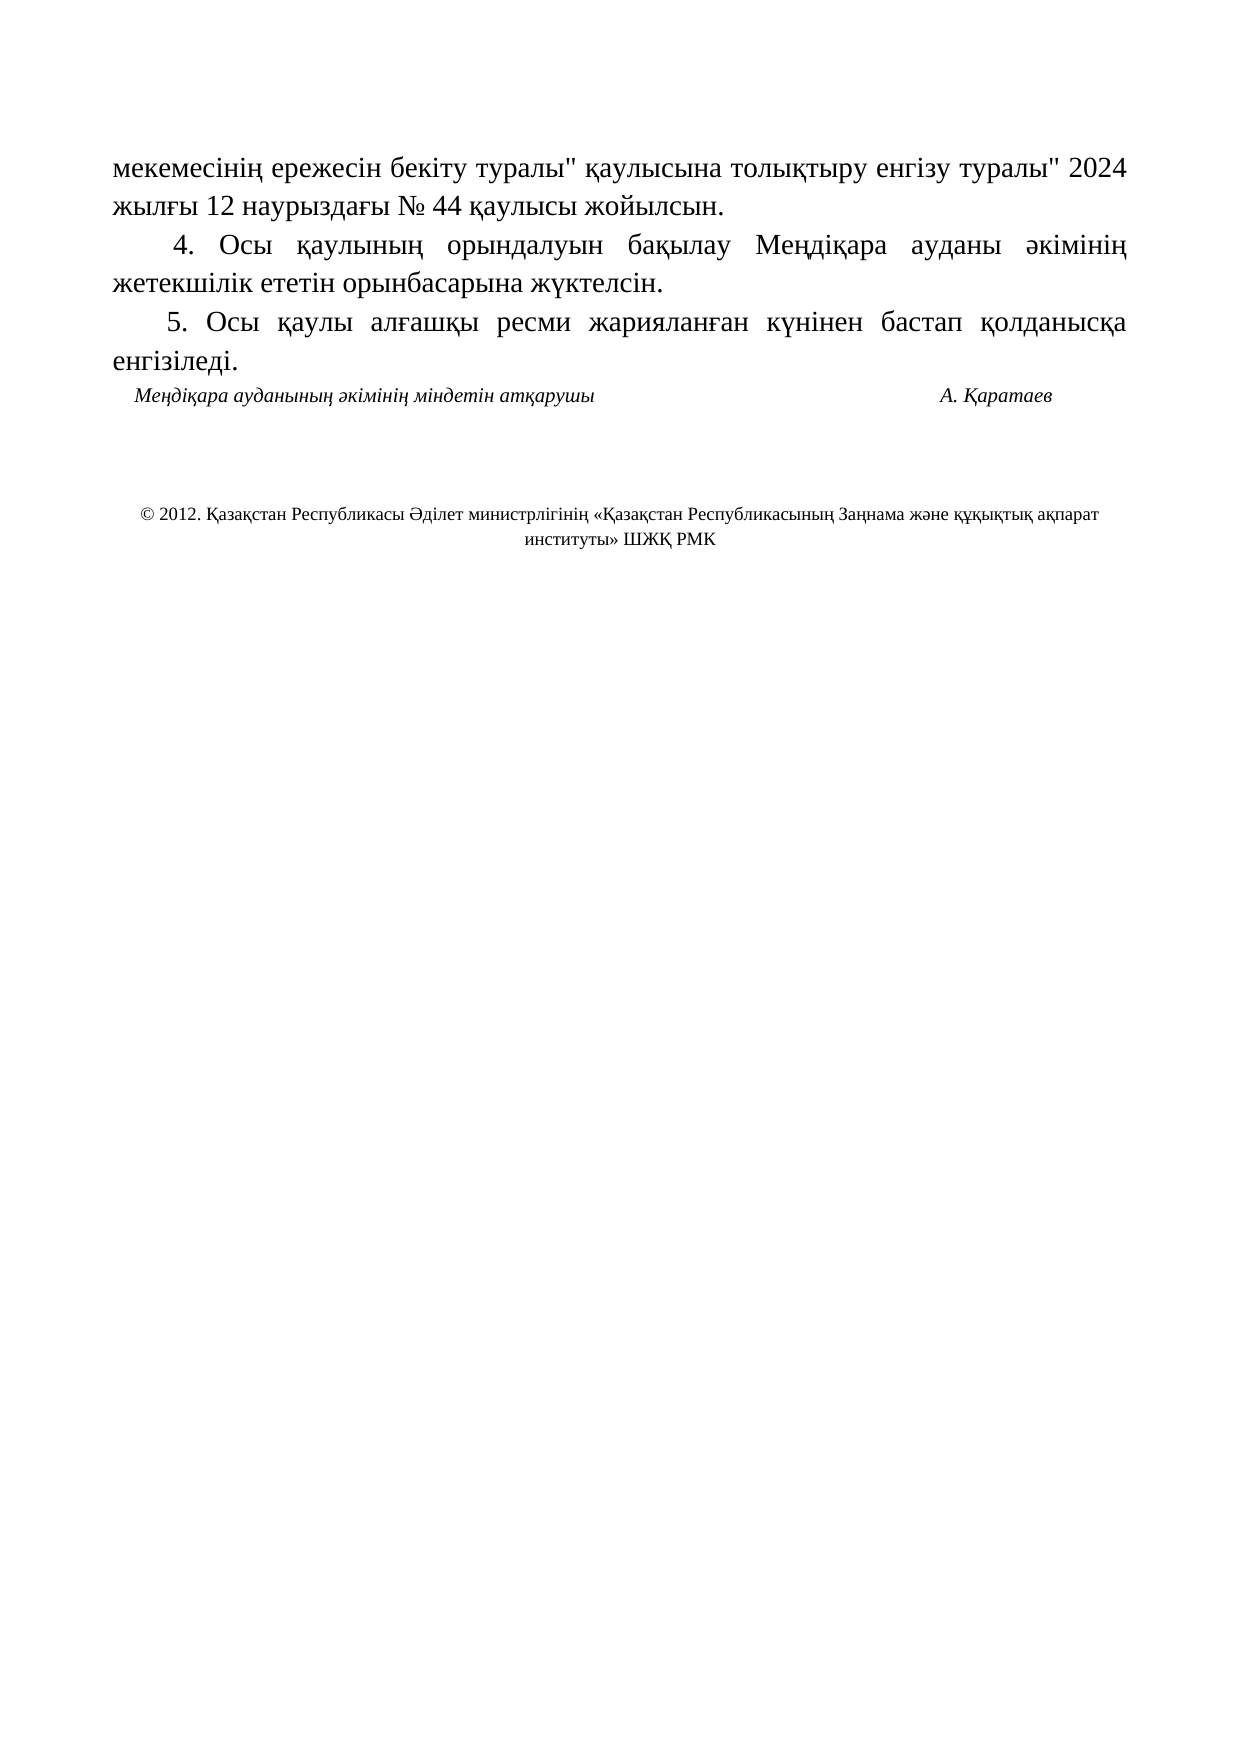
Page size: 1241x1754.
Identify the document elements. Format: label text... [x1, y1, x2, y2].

table_header А. Қаратаев [939, 381, 1240, 412]
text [112, 150, 1128, 222]
table_header Меңдіқара ауданының әкімінің міндетін атқарушы [101, 381, 939, 412]
text © 2012. Қазақстан Республикасы Әділет министрлігінің «Қазақстан Республикасының Заңнама және құқықтық ақпарат институты» ШЖҚ РМК [112, 503, 1128, 549]
text 5. Осы қаулы алғашқы ресми жарияланған күнінен бастап қолданысқа енгізіледі. [112, 304, 1128, 376]
text 4. Осы қаулының орындалуын бақылау Меңдіқара ауданы әкімінің жетекшілік ететін орынбасарына жүктелсін. [112, 227, 1128, 299]
